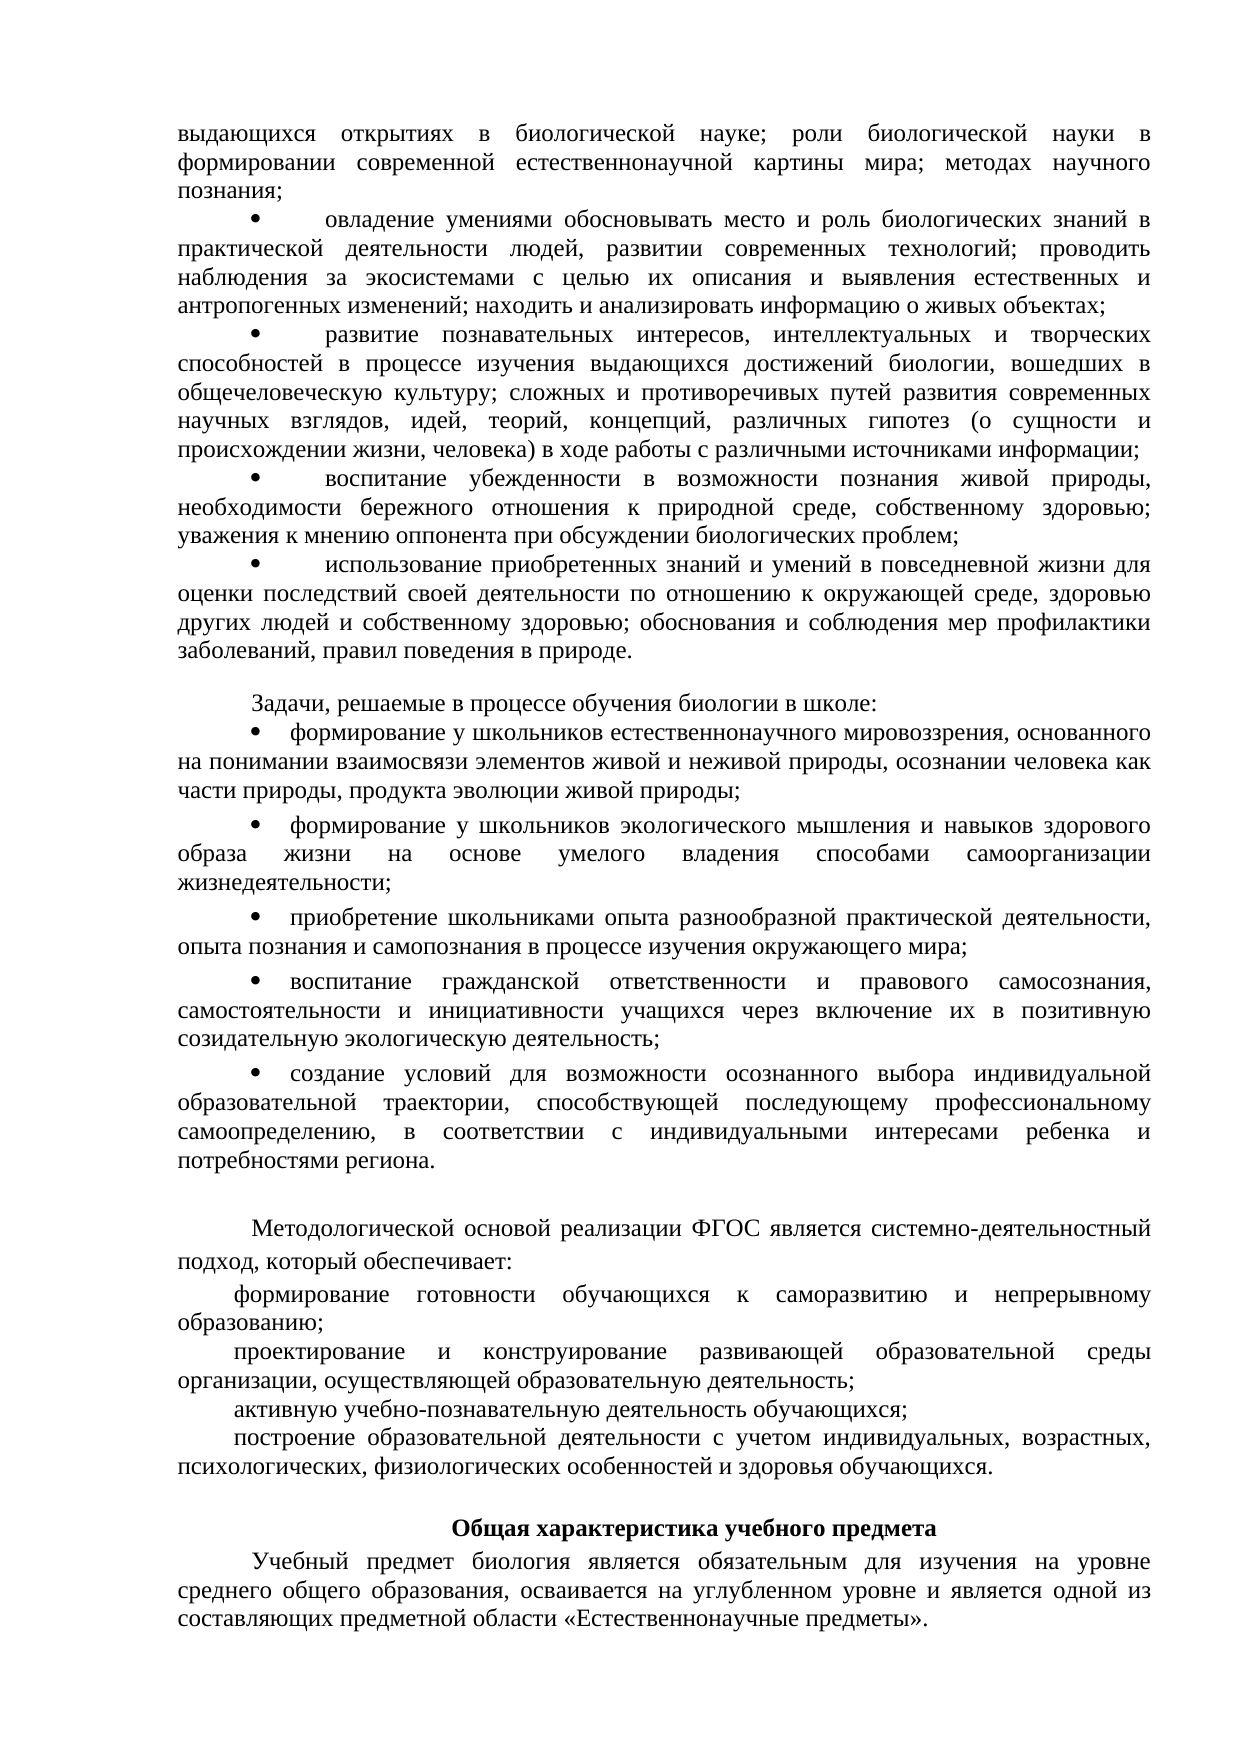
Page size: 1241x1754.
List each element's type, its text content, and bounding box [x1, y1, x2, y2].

list воспитание убежденности в возможности познания живой природы, необходимости бережного отношения к природной среде, собственному здоровью; уважения к мнению оппонента при обсуждении биологических проблем; [177, 463, 1152, 549]
title создание условий для возможности осознанного выбора индивидуальной образовательной траектории, способствующей последующему профессиональному самоопределению, в соответствии с индивидуальными интересами ребенка и потребностями региона. [177, 1058, 1152, 1173]
text построение образовательной деятельности с учетом индивидуальных, возрастных, психологических, физиологических особенностей и здоровья обучающихся. [177, 1422, 1152, 1480]
title формирование у школьников экологического мышления и навыков здорового образа жизни на основе умелого владения способами самоорганизации жизнедеятельности; [177, 810, 1152, 896]
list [177, 118, 1152, 204]
text активную учебно-познавательную деятельность обучающихся; [177, 1394, 1152, 1422]
text формирование готовности обучающихся к саморазвитию и непрерывному образованию; [177, 1279, 1152, 1336]
text проектирование и конструирование развивающей образовательной среды организации, осуществляющей образовательную деятельность; [177, 1336, 1152, 1394]
title Задачи, решаемые в процессе обучения биологии в школе: [177, 688, 1152, 717]
text Методологической основой реализации ФГОС является системно-деятельностный подход, который обеспечивает: [177, 1213, 1152, 1274]
text Учебный предмет биология является обязательным для изучения на уровне среднего общего образования, осваивается на углубленном уровне и является одной из составляющих предметной области «Естественнонаучные предметы». [177, 1546, 1152, 1632]
list овладение умениями обосновывать место и роль биологических знаний в практической деятельности людей, развитии современных технологий; проводить наблюдения за экосистемами с целью их описания и выявления естественных и антропогенных изменений; находить и анализировать информацию о живых объектах; [177, 204, 1152, 319]
title воспитание гражданской ответственности и правового самосознания, самостоятельности и инициативности учащихся через включение их в позитивную созидательную экологическую деятельность; [177, 966, 1152, 1052]
title приобретение школьниками опыта разнообразной практической деятельности, опыта познания и самопознания в процессе изучения окружающего мира; [177, 902, 1152, 960]
list использование приобретенных знаний и умений в повседневной жизни для оценки последствий своей деятельности по отношению к окружающей среде, здоровью других людей и собственному здоровью; обоснования и соблюдения мер профилактики заболеваний, правил поведения в природе. [177, 549, 1152, 664]
title формирование у школьников естественнонаучного мировоззрения, основанного на понимании взаимосвязи элементов живой и неживой природы, осознании человека как части природы, продукта эволюции живой природы; [177, 717, 1152, 803]
list развитие познавательных интересов, интеллектуальных и творческих способностей в процессе изучения выдающихся достижений биологии, вошедших в общечеловеческую культуру; сложных и противоречивых путей развития современных научных взглядов, идей, теорий, концепций, различных гипотез (о сущности и происхождении жизни, человека) в ходе работы с различными источниками информации; [177, 319, 1152, 463]
text Общая характеристика учебного предмета [177, 1513, 1152, 1542]
